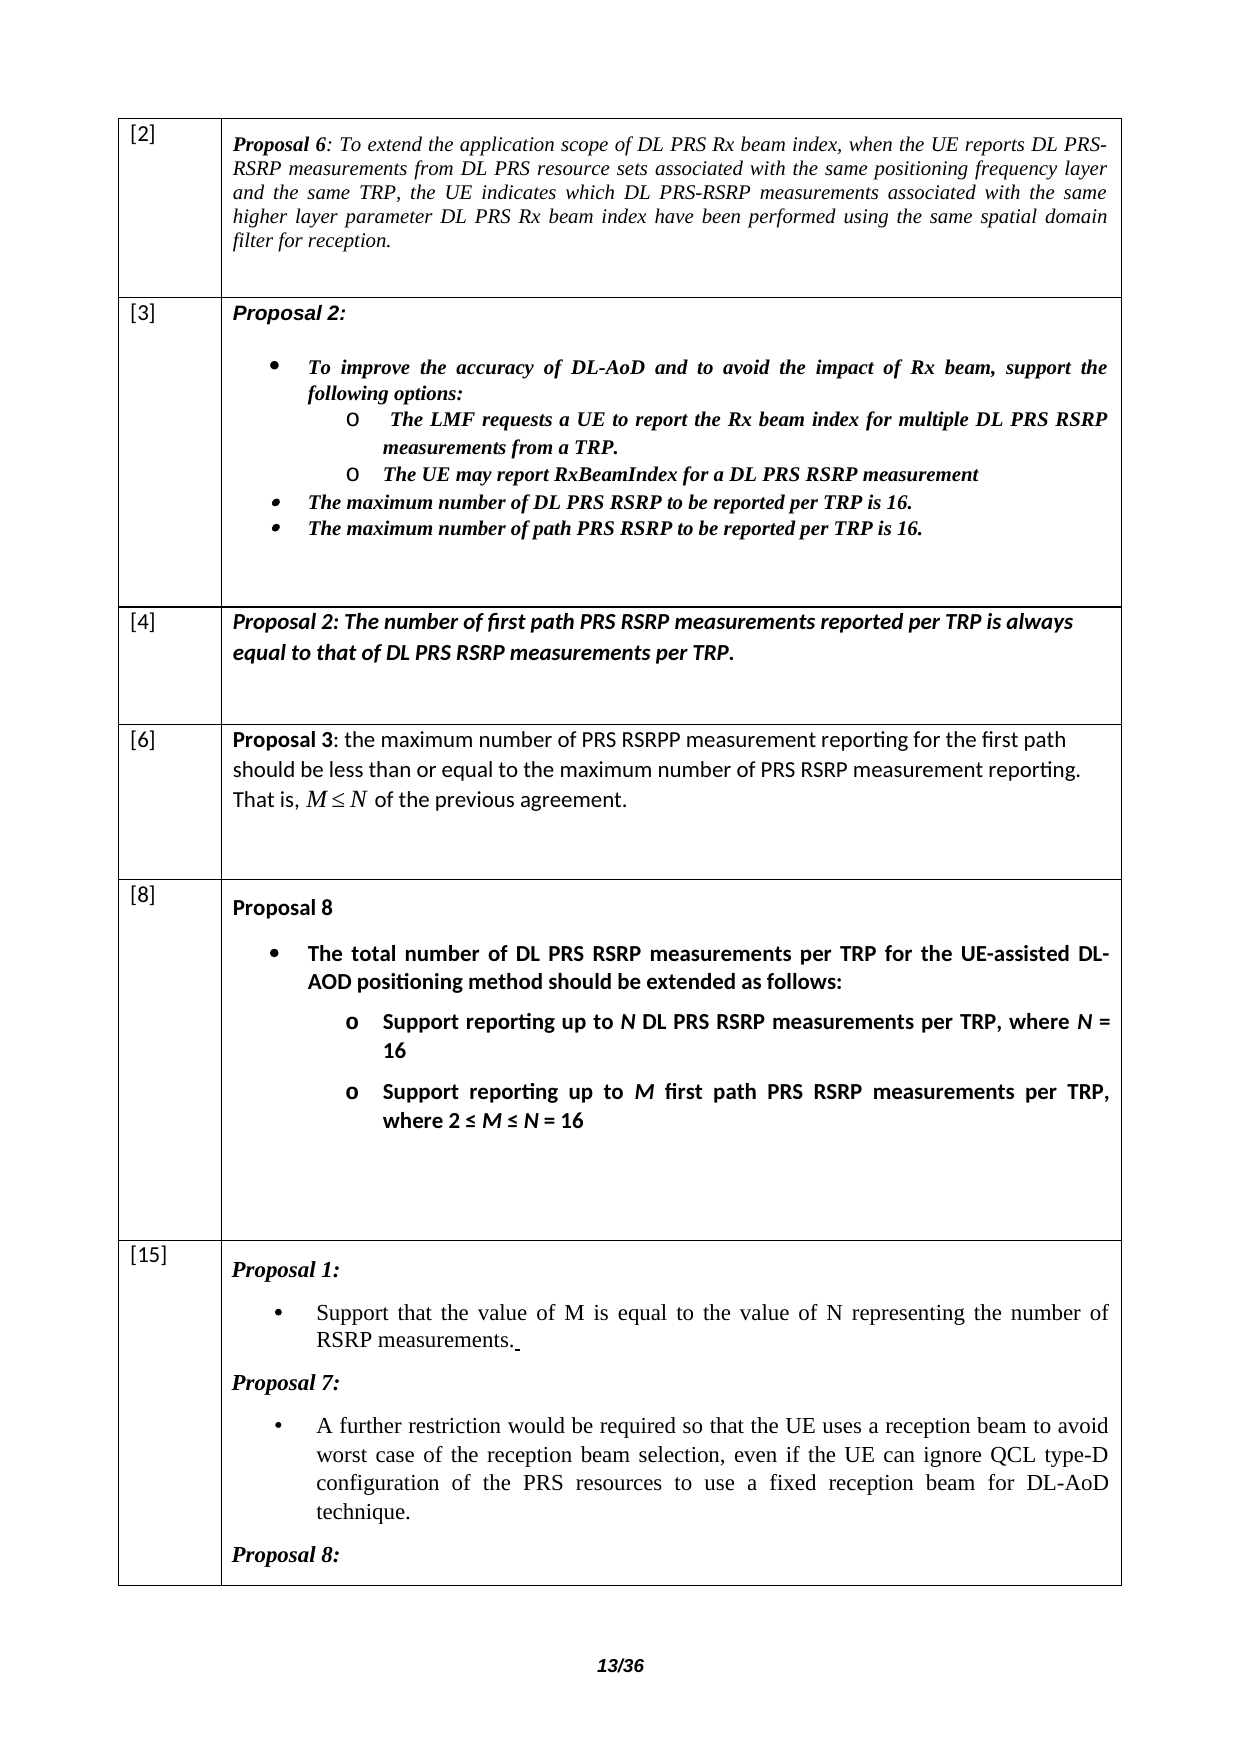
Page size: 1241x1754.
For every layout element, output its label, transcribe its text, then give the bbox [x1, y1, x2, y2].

table_cell Proposal 2: To improve the accuracy of DL-AoD and to avoid the impact of Rx beam, support the following options: The LMF requests a UE to report the Rx beam index for multiple DL PRS RSRP measurements from a TRP. The UE may report RxBeamIndex for a DL PRS RSRP measurement The maximum number of DL PRS RSRP to be reported per TRP is 16. The maximum number of path PRS RSRP to be reported per TRP is 16. [222, 298, 1121, 606]
table_cell [15] [119, 1241, 221, 1584]
table_cell [8] [119, 880, 221, 1239]
table_cell [3] [119, 298, 221, 606]
table_cell [2] [119, 119, 221, 297]
table_cell Proposal 6: To extend the application scope of DL PRS Rx beam index, when the UE reports DL PRS-RSRP measurements from DL PRS resource sets associated with the same positioning frequency layer and the same TRP, the UE indicates which DL PRS-RSRP measurements associated with the same higher layer parameter DL PRS Rx beam index have been performed using the same spatial domain filter for reception. [222, 119, 1121, 297]
table_cell Proposal 8 The total number of DL PRS RSRP measurements per TRP for the UE-assisted DL-AOD positioning method should be extended as follows: Support reporting up to N DL PRS RSRP measurements per TRP, where N = 16 Support reporting up to M first path PRS RSRP measurements per TRP, where 2 ≤ M ≤ N = 16 [222, 880, 1121, 1239]
table_cell [4] [119, 608, 221, 724]
table_cell [6] [119, 725, 221, 879]
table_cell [222, 1241, 1121, 1584]
table_cell Proposal 3: the maximum number of PRS RSRPP measurement reporting for the first path should be less than or equal to the maximum number of PRS RSRP measurement reporting. That is, of the previous agreement. [222, 725, 1121, 879]
table_cell Proposal 2: The number of first path PRS RSRP measurements reported per TRP is always equal to that of DL PRS RSRP measurements per TRP. [222, 608, 1121, 724]
